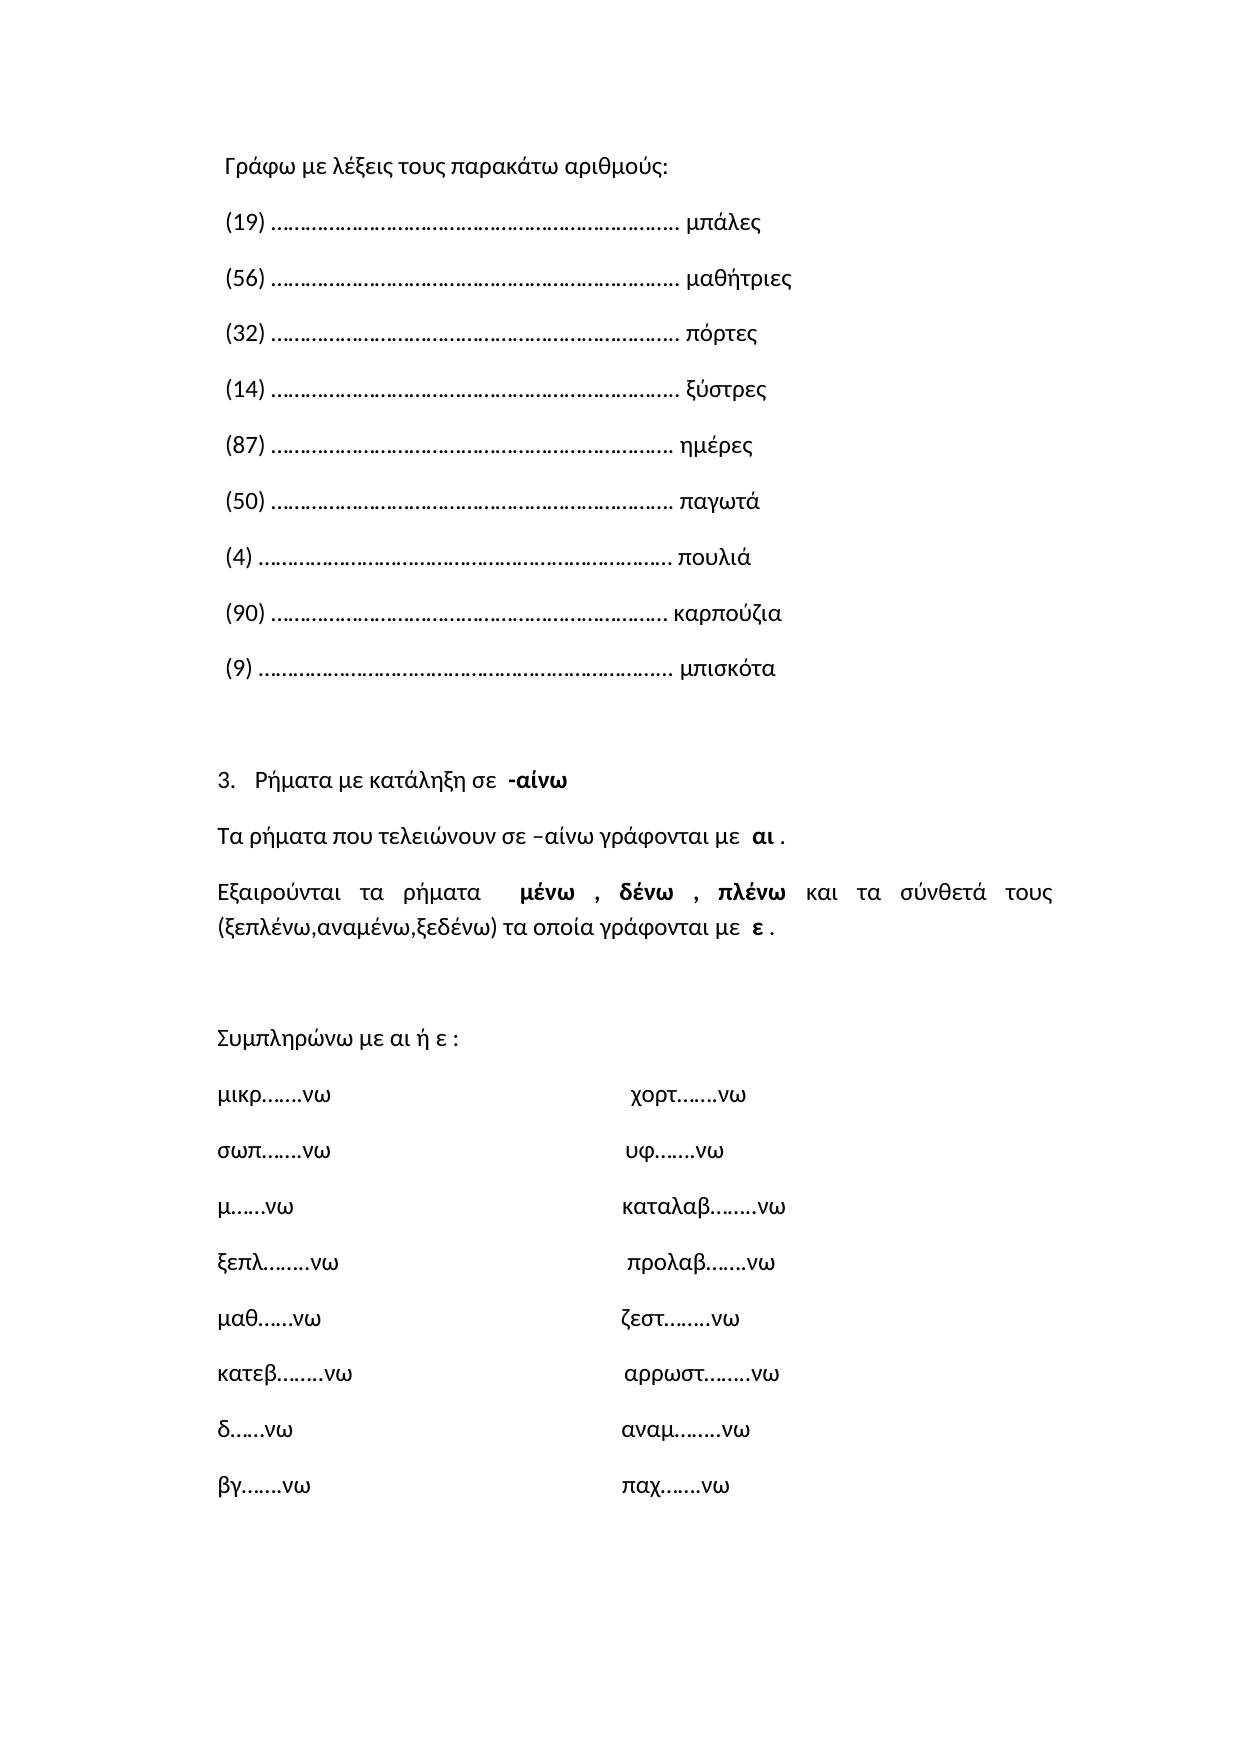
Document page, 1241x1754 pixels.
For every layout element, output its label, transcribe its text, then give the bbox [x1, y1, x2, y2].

text κατεβ……..νω αρρωστ……..νω [217, 1357, 1053, 1388]
text (9) ……………………………………………………………... μπισκότα [225, 652, 1053, 683]
text Τα ρήματα που τελειώνουν σε –αίνω γράφονται με αι . [217, 820, 1053, 851]
text (87) ……………………………………………………………. ημέρες [225, 429, 1053, 460]
text (14) …………………………………………………………….. ξύστρες [225, 373, 1053, 404]
text (19) …………………………………………………………….. μπάλες [225, 206, 1053, 236]
text (90) …………………………………………………………… καρπούζια [225, 597, 1053, 627]
text βγ…….νω παχ…….νω [217, 1469, 1053, 1500]
text μ……νω καταλαβ……..νω [217, 1190, 1053, 1221]
text σωπ…….νω υφ…….νω [217, 1134, 1053, 1165]
text μαθ……νω ζεστ……..νω [217, 1302, 1053, 1332]
text ξεπλ……..νω προλαβ…….νω [217, 1246, 1053, 1276]
list Ρήματα με κατάληξη σε -αίνω [217, 764, 1053, 795]
text δ……νω αναμ……..νω [217, 1413, 1053, 1444]
text (32) …………………………………………………………….. πόρτες [225, 317, 1053, 348]
text (4) ……………………………………………………………… πουλιά [225, 541, 1053, 571]
text Εξαιρούνται τα ρήματα μένω , δένω , πλένω και τα σύνθετά τους (ξεπλένω,αναμένω,ξεδένω) τα οποία γράφονται με ε . [217, 876, 1053, 941]
text (50) ……………………………………………………………. παγωτά [225, 485, 1053, 516]
text (56) …………………………………………………………….. μαθήτριες [225, 262, 1053, 292]
text Γράφω με λέξεις τους παρακάτω αριθμούς: [225, 150, 1053, 181]
text μικρ…….νω χορτ…….νω [217, 1078, 1053, 1109]
text Συμπληρώνω με αι ή ε : [217, 1022, 1053, 1053]
